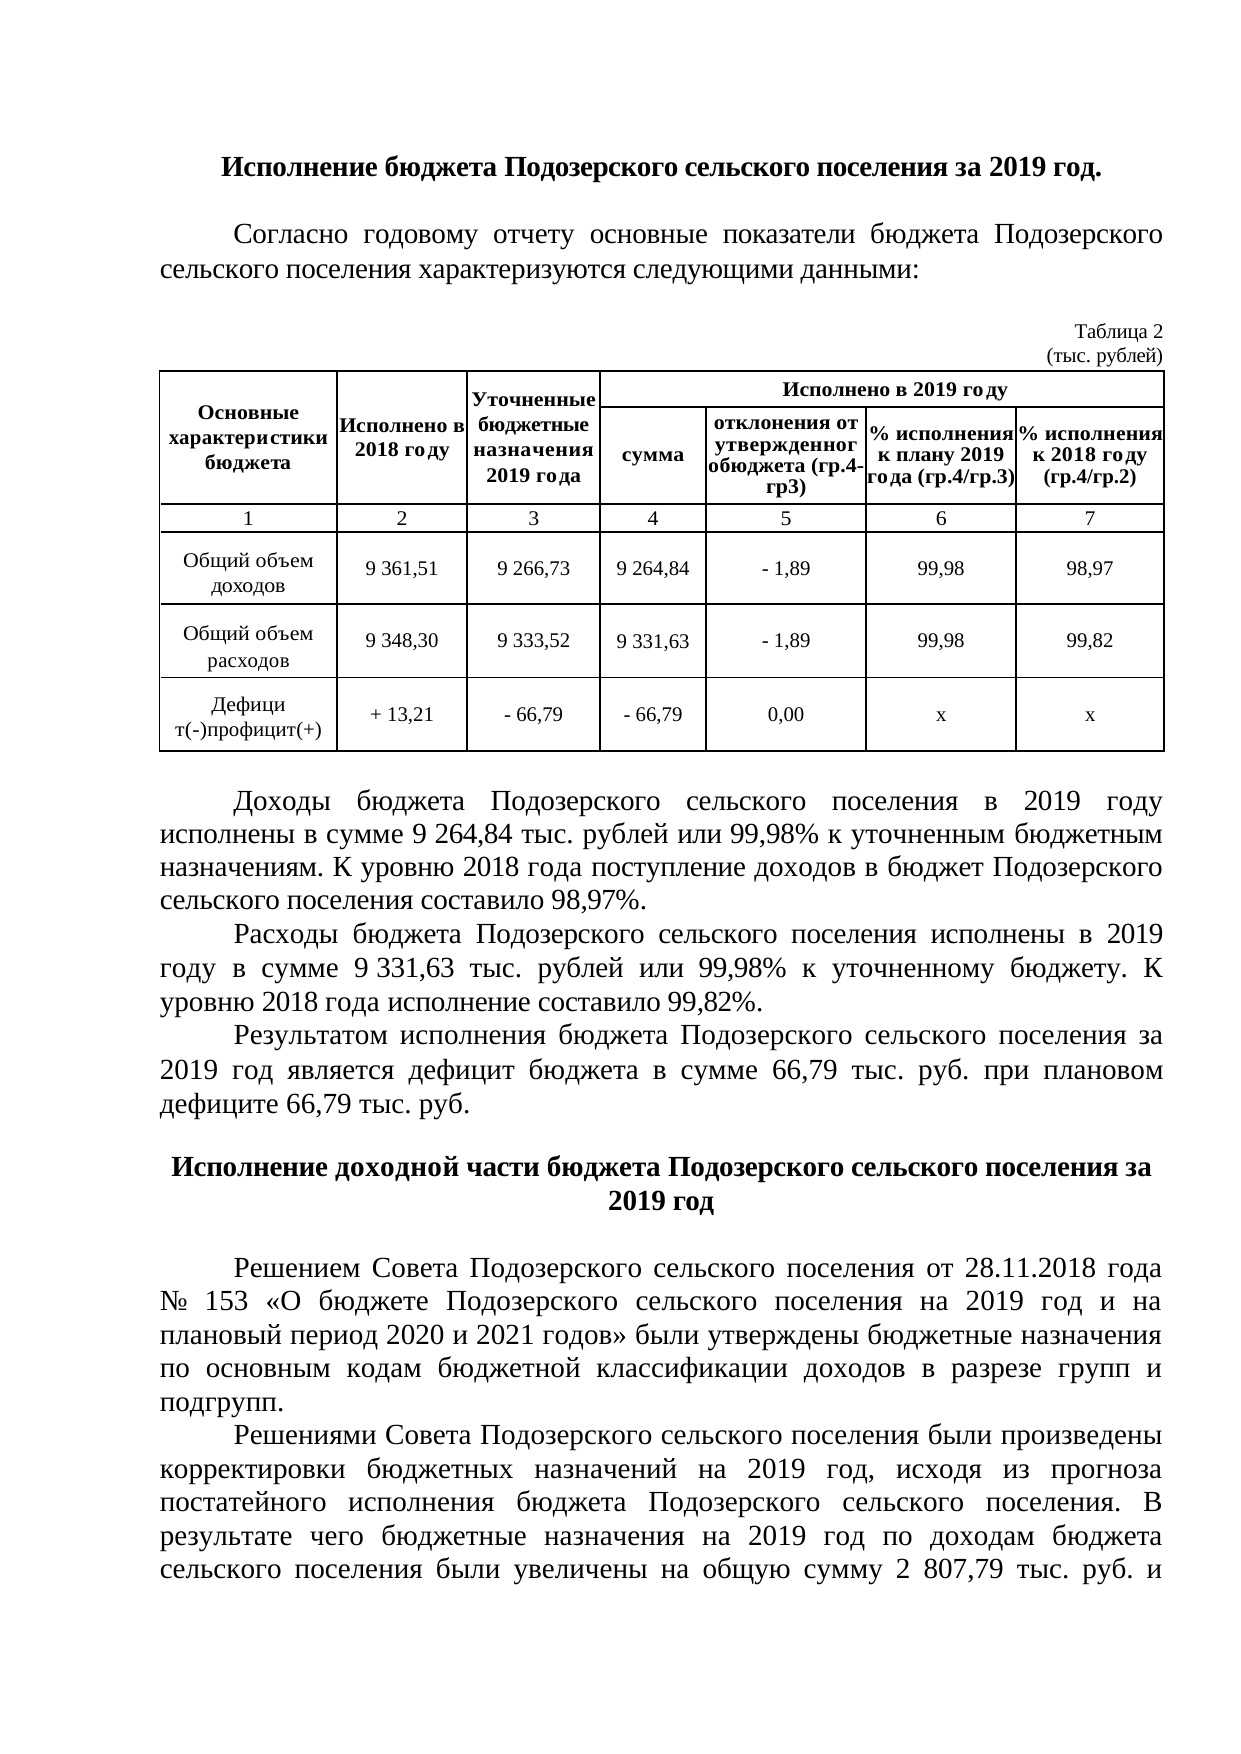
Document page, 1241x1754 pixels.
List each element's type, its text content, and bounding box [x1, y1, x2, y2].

table_cell 3 [468, 505, 599, 531]
table_cell 9 361,51 [338, 533, 466, 603]
table_header Исполнено в 2018 году [338, 372, 466, 503]
table_cell 9 348,30 [338, 605, 466, 676]
text Согласно годовому отчету основные показатели бюджета Подозерского сельского поселения характеризуются следующими данными: [159, 216, 1163, 284]
table_cell Общий объем расходов [160, 604, 336, 676]
text (тыс. рублей) [159, 343, 1163, 367]
table_cell 5 [707, 505, 865, 531]
table_header Уточненные бюджетные назначения 2019 года [468, 372, 599, 503]
table_cell 1 [160, 504, 336, 531]
table_cell сумма [601, 408, 705, 503]
text Таблица 2 [159, 320, 1163, 343]
table_cell Дефицит(-)профицит(+) [160, 678, 336, 750]
table_cell 99,82 [1017, 605, 1163, 676]
table_cell отклонения от утвержденногобюджета (гр.4-гр3) [707, 408, 865, 503]
table_header Исполнено в 2019 году [601, 372, 1163, 406]
text Результатом исполнения бюджета Подозерского сельского поселения за 2019 год является дефицит бюджета в сумме 66,79 тыс. руб. при плановом дефиците 66,79 тыс. руб. [159, 1017, 1163, 1120]
table_cell - 66,79 [468, 678, 599, 750]
table_header Основные характеристики бюджета [160, 372, 336, 503]
table_cell 99,98 [867, 533, 1015, 603]
table_cell х [867, 678, 1015, 750]
text Расходы бюджета Подозерского сельского поселения исполнены в 2019 году в сумме 9 331,63 тыс. рублей или 99,98% к уточненному бюджету. К уровню 2018 года исполнение составило 99,82%. [159, 917, 1163, 1017]
table_cell + 13,21 [338, 678, 466, 750]
table_cell 99,98 [867, 605, 1015, 676]
table_cell - 1,89 [707, 533, 865, 603]
table_cell 9 331,63 [601, 605, 705, 676]
text Исполнение доходной части бюджета Подозерского сельского поселения за 2019 год [159, 1149, 1163, 1216]
table_cell - 1,89 [707, 605, 865, 676]
table_cell % исполнения к 2018 году (гр.4/гр.2) [1017, 408, 1163, 503]
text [159, 1417, 1163, 1585]
table_cell 2 [338, 505, 466, 531]
text Исполнение бюджета Подозерского сельского поселения за 2019 год. [159, 149, 1163, 182]
table_cell - 66,79 [601, 678, 705, 750]
table_cell 9 266,73 [468, 533, 599, 603]
table_cell 6 [867, 505, 1015, 531]
table_cell 0,00 [707, 678, 865, 750]
table_cell 9 264,84 [601, 533, 705, 603]
table_cell 7 [1017, 505, 1163, 531]
text Доходы бюджета Подозерского сельского поселения в 2019 году исполнены в сумме 9 264,84 тыс. рублей или 99,98% к уточненным бюджетным назначениям. К уровню 2018 года поступление доходов в бюджет Подозерского сельского поселения составило 98,97%. [159, 784, 1163, 916]
table_cell х [1017, 678, 1163, 750]
table_cell 9 333,52 [468, 605, 599, 676]
table_cell 4 [601, 505, 705, 531]
table_cell % исполнения к плану 2019 года (гр.4/гр.3) [867, 408, 1015, 503]
table_cell Общий объем доходов [160, 532, 336, 603]
text Решением Совета Подозерского сельского поселения от 28.11.2018 года № 153 «О бюджете Подозерского сельского поселения на 2019 год и на плановый период 2020 и 2021 годов» были утверждены бюджетные назначения по основным кодам бюджетной классификации доходов в разрезе групп и подгрупп. [159, 1250, 1163, 1417]
table_cell 98,97 [1017, 533, 1163, 603]
